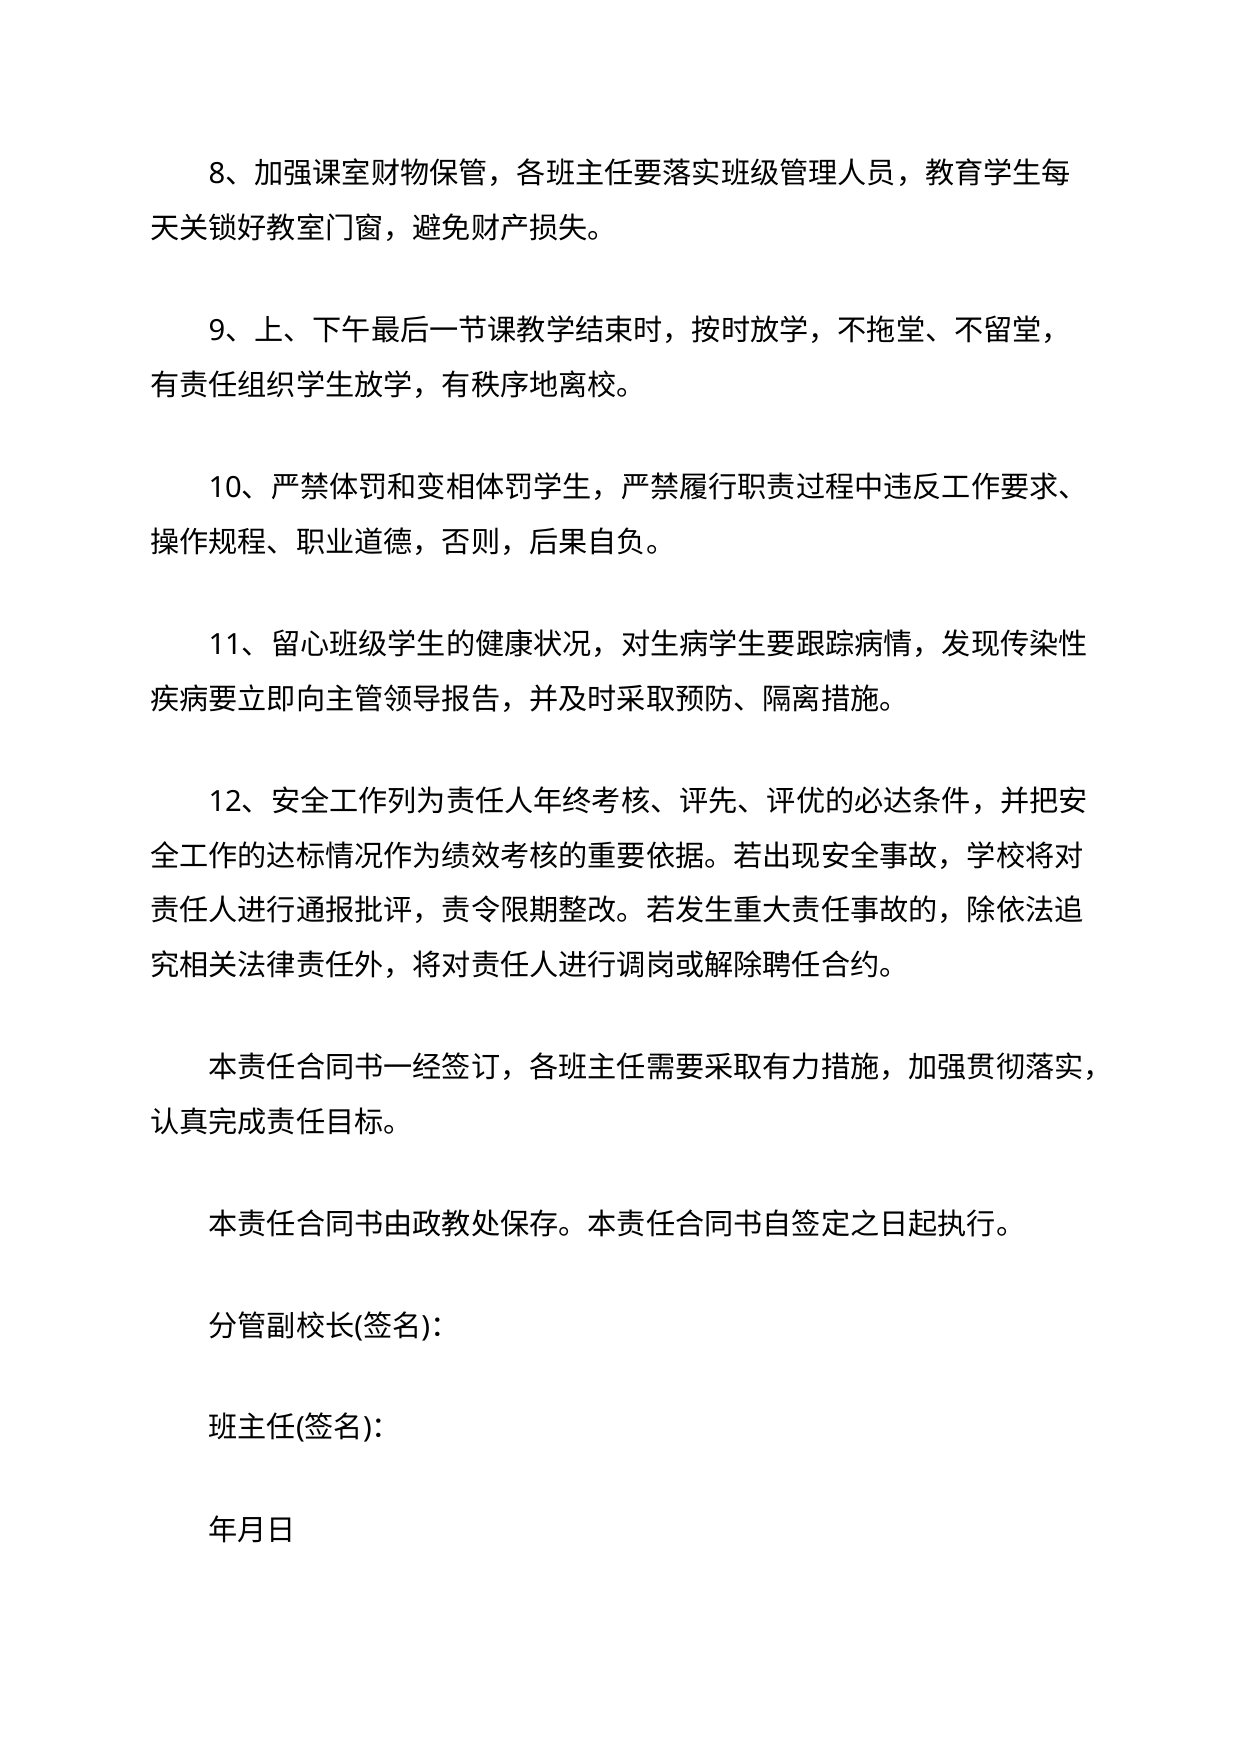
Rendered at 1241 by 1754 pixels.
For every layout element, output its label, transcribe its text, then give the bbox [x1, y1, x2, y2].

text 班主任(签名)： [150, 1404, 1090, 1446]
text 10、严禁体罚和变相体罚学生，严禁履行职责过程中违反工作要求、操作规程、职业道德，否则，后果自负。 [150, 463, 1090, 561]
text 9、上、下午最后一节课教学结束时，按时放学，不拖堂、不留堂，有责任组织学生放学，有秩序地离校。 [150, 307, 1090, 404]
text 本责任合同书一经签订，各班主任需要采取有力措施，加强贯彻落实，认真完成责任目标。 [150, 1044, 1090, 1141]
text 年月日 [150, 1506, 1090, 1548]
text 本责任合同书由政教处保存。本责任合同书自签定之日起执行。 [150, 1200, 1090, 1243]
text 12、安全工作列为责任人年终考核、评先、评优的必达条件，并把安全工作的达标情况作为绩效考核的重要依据。若出现安全事故，学校将对责任人进行通报批评，责令限期整改。若发生重大责任事故的，除依法追究相关法律责任外，将对责任人进行调岗或解除聘任合约。 [150, 777, 1090, 984]
text 8、加强课室财物保管，各班主任要落实班级管理人员，教育学生每天关锁好教室门窗，避免财产损失。 [150, 150, 1090, 247]
text 11、留心班级学生的健康状况，对生病学生要跟踪病情，发现传染性疾病要立即向主管领导报告，并及时采取预防、隔离措施。 [150, 620, 1090, 718]
text 分管副校长(签名)： [150, 1302, 1090, 1344]
